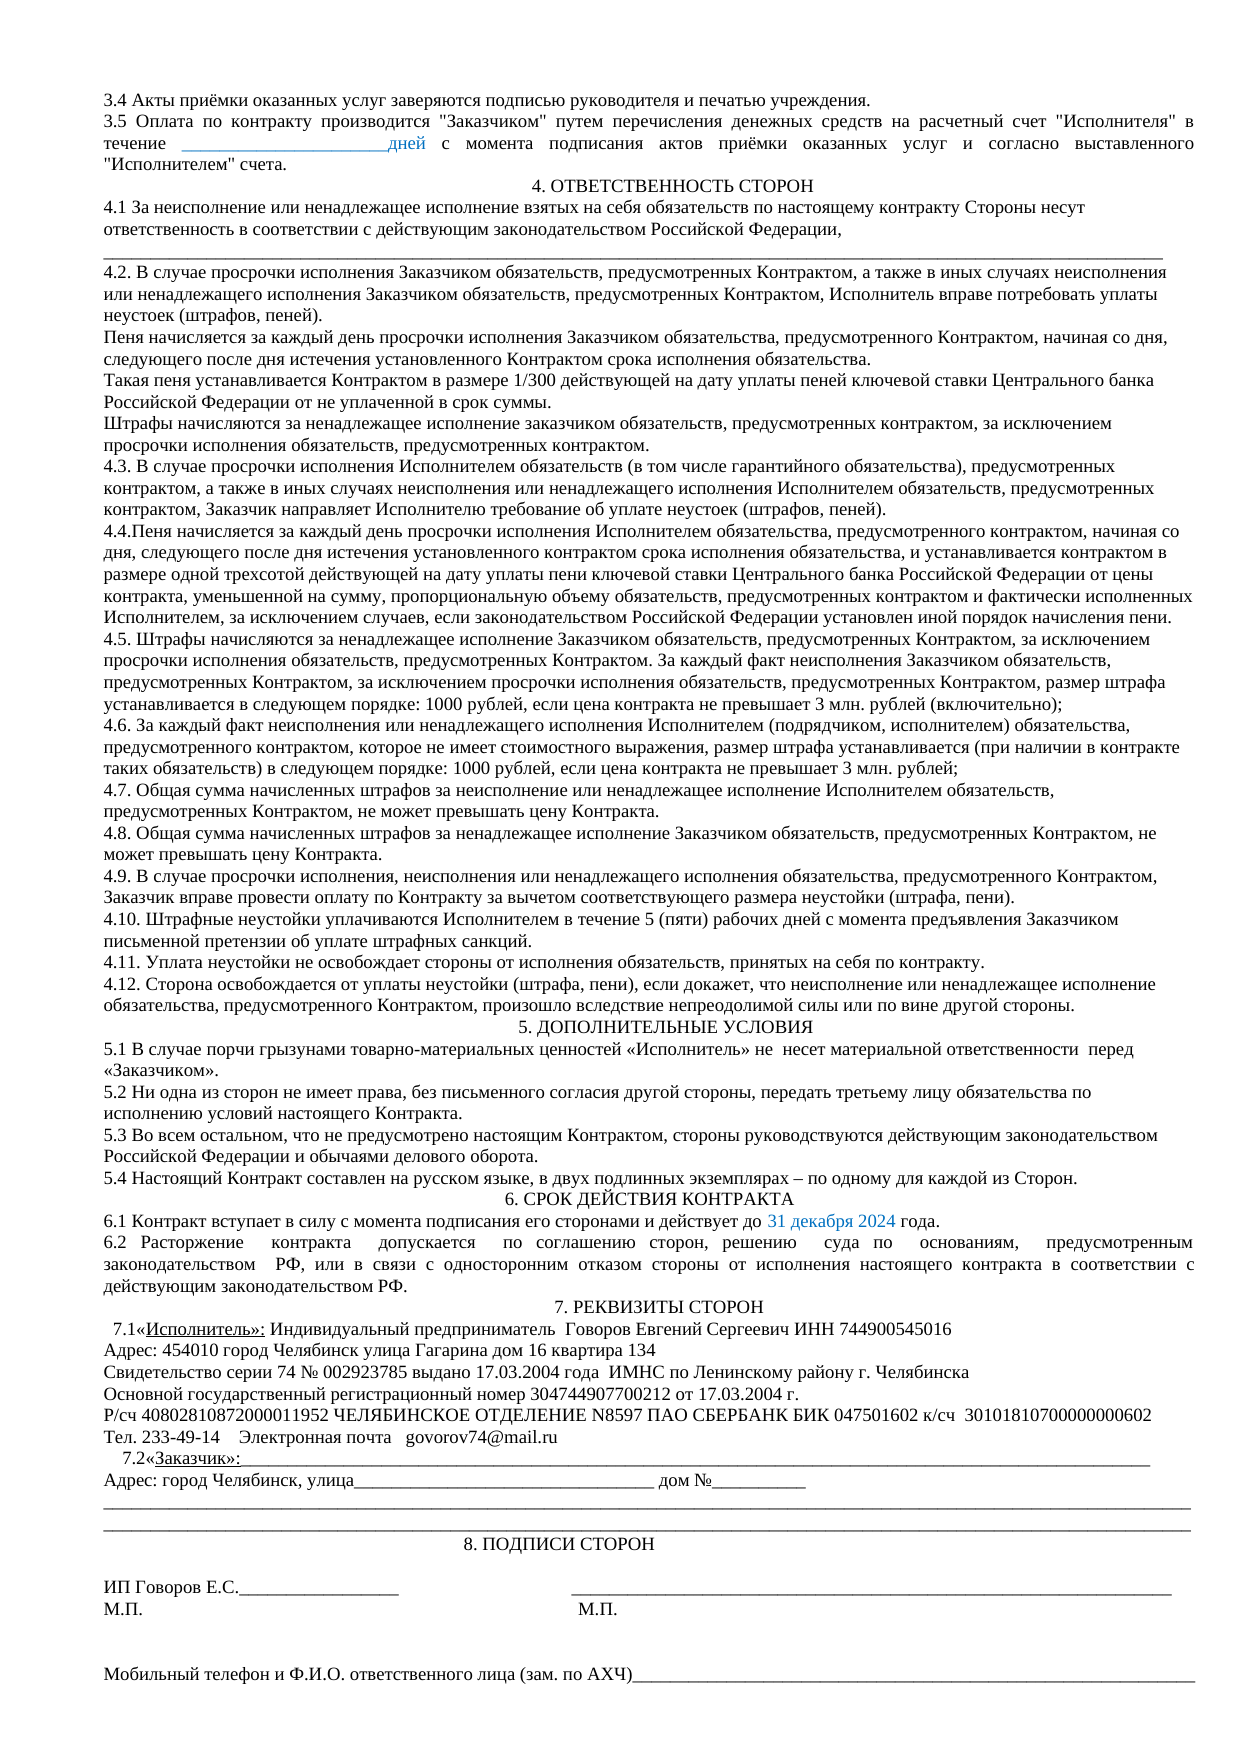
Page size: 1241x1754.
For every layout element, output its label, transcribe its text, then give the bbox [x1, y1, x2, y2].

text 4.4.Пеня начисляется за каждый день просрочки исполнения Исполнителем обязательства, предусмотренного контрактом, начиная со дня, следующего после дня истечения установленного контрактом срока исполнения обязательства, и устанавливается контрактом в размере одной трехсотой действующей на дату уплаты пени ключевой ставки Центрального банка Российской Федерации от цены контракта, уменьшенной на сумму, пропорциональную объему обязательств, предусмотренных контрактом и фактически исполненных Исполнителем, за исключением случаев, если законодательством Российской Федерации установлен иной порядок начисления пени. [103, 520, 1196, 628]
text 4.8. Общая сумма начисленных штрафов за ненадлежащее исполнение Заказчиком обязательств, предусмотренных Контрактом, не может превышать цену Контракта. [103, 822, 1196, 865]
title Мобильный телефон и Ф.И.О. ответственного лица (зам. по АХЧ)____________________________________________________________ [103, 1663, 1196, 1684]
text М.П. М.П. [103, 1598, 1196, 1619]
text 3.4 Акты приёмки оказанных услуг заверяются подписью руководителя и печатью учреждения. [103, 89, 1196, 110]
text 4.6. За каждый факт неисполнения или ненадлежащего исполнения Исполнителем (подрядчиком, исполнителем) обязательства, предусмотренного контрактом, которое не имеет стоимостного выражения, размер штрафа устанавливается (при наличии в контракте таких обязательств) в следующем порядке: 1000 рублей, если цена контракта не превышает 3 млн. рублей; [103, 714, 1196, 779]
text 5.3 Во всем остальном, что не предусмотрено настоящим Контрактом, стороны руководствуются действующим законодательством Российской Федерации и обычаями делового оборота. [103, 1124, 1196, 1167]
text 4.2. В случае просрочки исполнения Заказчиком обязательств, предусмотренных Контрактом, а также в иных случаях неисполнения или ненадлежащего исполнения Заказчиком обязательств, предусмотренных Контрактом, Исполнитель вправе потребовать уплаты неустоек (штрафов, пеней). [103, 261, 1196, 326]
text Такая пеня устанавливается Контрактом в размере 1/300 действующей на дату уплаты пеней ключевой ставки Центрального банка Российской Федерации от не уплаченной в срок суммы. [103, 369, 1196, 412]
text 7.1«Исполнитель»: Индивидуальный предприниматель Говоров Евгений Сергеевич ИНН 744900545016 [103, 1318, 1191, 1339]
text 4.7. Общая сумма начисленных штрафов за неисполнение или ненадлежащее исполнение Исполнителем обязательств, предусмотренных Контрактом, не может превышать цену Контракта. [103, 779, 1196, 822]
text Адрес: город Челябинск, улица________________________________ дом №__________ [103, 1469, 1196, 1490]
text 5.4 Настоящий Контракт составлен на русском языке, в двух подлинных экземплярах – по одному для каждой из Сторон. [103, 1167, 1196, 1188]
text 4.3. В случае просрочки исполнения Исполнителем обязательств (в том числе гарантийного обязательства), предусмотренных контрактом, а также в иных случаях неисполнения или ненадлежащего исполнения Исполнителем обязательств, предусмотренных контрактом, Заказчик направляет Исполнителю требование об уплате неустоек (штрафов, пеней). [103, 455, 1196, 520]
text Р/сч 40802810872000011952 ЧЕЛЯБИНСКОЕ ОТДЕЛЕНИЕ N8597 ПАО СБЕРБАНК БИК 047501602 к/сч 30101810700000000602 [103, 1404, 1154, 1426]
text 4.5. Штрафы начисляются за ненадлежащее исполнение Заказчиком обязательств, предусмотренных Контрактом, за исключением просрочки исполнения обязательств, предусмотренных Контрактом. За каждый факт неисполнения Заказчиком обязательств, предусмотренных Контрактом, за исключением просрочки исполнения обязательств, предусмотренных Контрактом, размер штрафа устанавливается в следующем порядке: 1000 рублей, если цена контракта не превышает 3 млн. рублей (включительно); [103, 628, 1196, 714]
text Тел. 233-49-14 Электронная почта govorov74@mail.ru [103, 1426, 1154, 1447]
text ________________________________________________________________________________________________________________________________________________________________________________________________________________________________________ [103, 1490, 1196, 1533]
text 6.1 Контракт вступает в силу с момента подписания его сторонами и действует до 31 декабря 2024 года. [103, 1210, 1196, 1231]
text 4.9. В случае просрочки исполнения, неисполнения или ненадлежащего исполнения обязательства, предусмотренного Контрактом, Заказчик вправе провести оплату по Контракту за вычетом соответствующего размера неустойки (штрафа, пени). [103, 865, 1196, 908]
text Пеня начисляется за каждый день просрочки исполнения Заказчиком обязательства, предусмотренного Контрактом, начиная со дня, следующего после дня истечения установленного Контрактом срока исполнения обязательства. [103, 326, 1196, 369]
text 5. ДОПОЛНИТЕЛЬНЫЕ УСЛОВИЯ [103, 1016, 1196, 1037]
text 6.2 Расторжение контракта допускается по соглашению сторон, решению суда по основаниям, предусмотренным законодательством РФ, или в связи с односторонним отказом стороны от исполнения настоящего контракта в соответствии с действующим законодательством РФ. [103, 1231, 1196, 1296]
text ИП Говоров Е.С._________________ ________________________________________________________________ [103, 1576, 1196, 1598]
text 6. СРОК ДЕЙСТВИЯ КОНТРАКТА [103, 1188, 1196, 1210]
text 7. РЕКВИЗИТЫ СТОРОН [103, 1296, 1196, 1318]
text Основной государственный регистрационный номер 304744907700212 от 17.03.2004 г. [103, 1382, 1191, 1404]
text 4. ОТВЕТСТВЕННОСТЬ СТОРОН [103, 175, 1196, 196]
text 8. ПОДПИСИ СТОРОН [103, 1533, 1196, 1555]
text 4.1 За неисполнение или ненадлежащее исполнение взятых на себя обязательств по настоящему контракту Стороны несут ответственность в соответствии с действующим законодательством Российской Федерации, _________________________________________________________________________________________________________________ [103, 196, 1196, 261]
text 5.1 В случае порчи грызунами товарно-материальных ценностей «Исполнитель» не несет материальной ответственности перед «Заказчиком». [103, 1037, 1196, 1081]
text 4.11. Уплата неустойки не освобождает стороны от исполнения обязательств, принятых на себя по контракту. [103, 951, 1196, 973]
text Адрес: 454010 город Челябинск улица Гагарина дом 16 квартира 134 [103, 1339, 1191, 1361]
text 7.2«Заказчик»:_________________________________________________________________________________________________ [103, 1447, 1191, 1469]
text Свидетельство серии 74 № 002923785 выдано 17.03.2004 года ИМНС по Ленинскому району г. Челябинска [103, 1361, 1191, 1382]
text 4.12. Сторона освобождается от уплаты неустойки (штрафа, пени), если докажет, что неисполнение или ненадлежащее исполнение обязательства, предусмотренного Контрактом, произошло вследствие непреодолимой силы или по вине другой стороны. [103, 973, 1196, 1016]
text 3.5 Оплата по контракту производится "Заказчиком" путем перечисления денежных средств на расчетный счет "Исполнителя" в течение ______________________дней с момента подписания актов приёмки оказанных услуг и согласно выставленного "Исполнителем" счета. [103, 110, 1196, 175]
text 4.10. Штрафные неустойки уплачиваются Исполнителем в течение 5 (пяти) рабочих дней с момента предъявления Заказчиком письменной претензии об уплате штрафных санкций. [103, 908, 1196, 951]
text Штрафы начисляются за ненадлежащее исполнение заказчиком обязательств, предусмотренных контрактом, за исключением просрочки исполнения обязательств, предусмотренных контрактом. [103, 412, 1196, 455]
text 5.2 Ни одна из сторон не имеет права, без письменного согласия другой стороны, передать третьему лицу обязательства по исполнению условий настоящего Контракта. [103, 1081, 1196, 1124]
